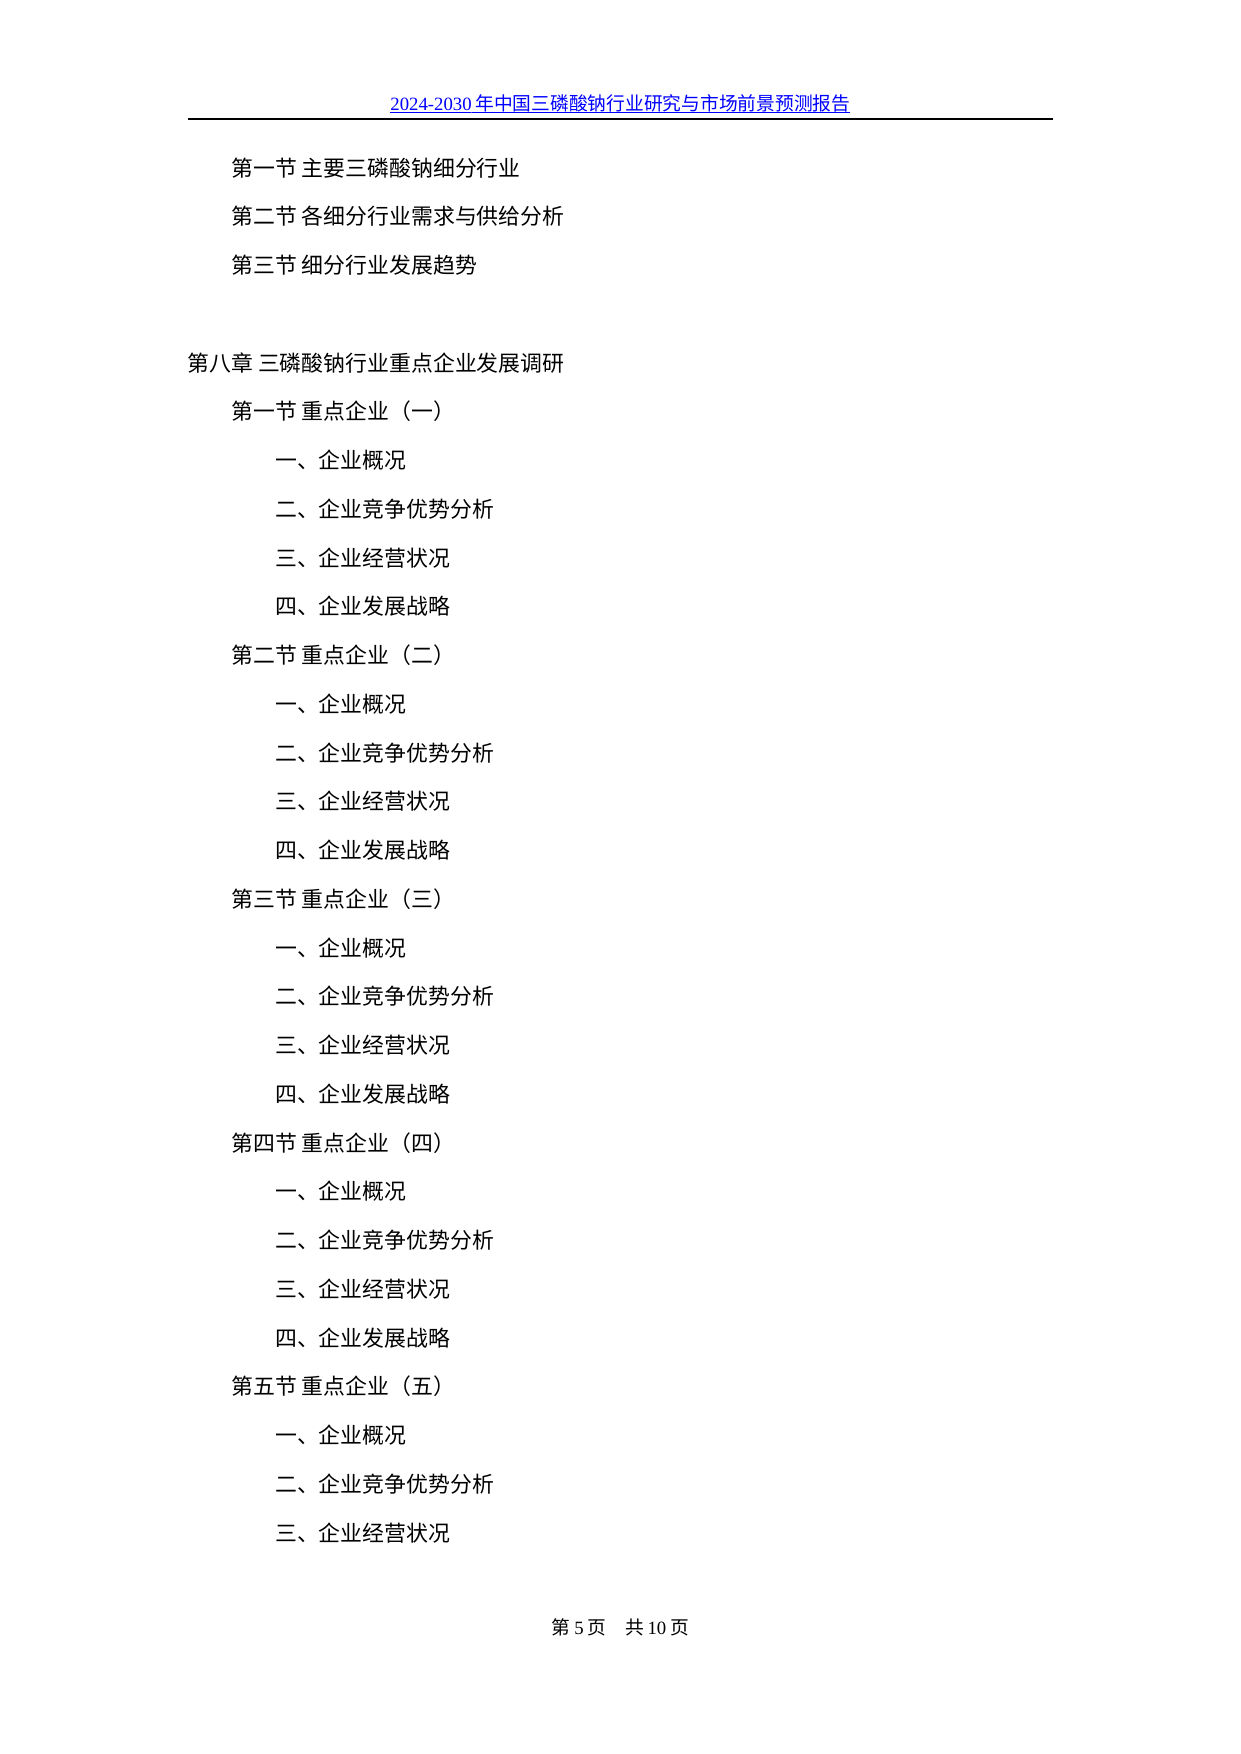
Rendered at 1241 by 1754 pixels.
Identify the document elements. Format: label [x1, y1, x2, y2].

text [187, 150, 1053, 1548]
